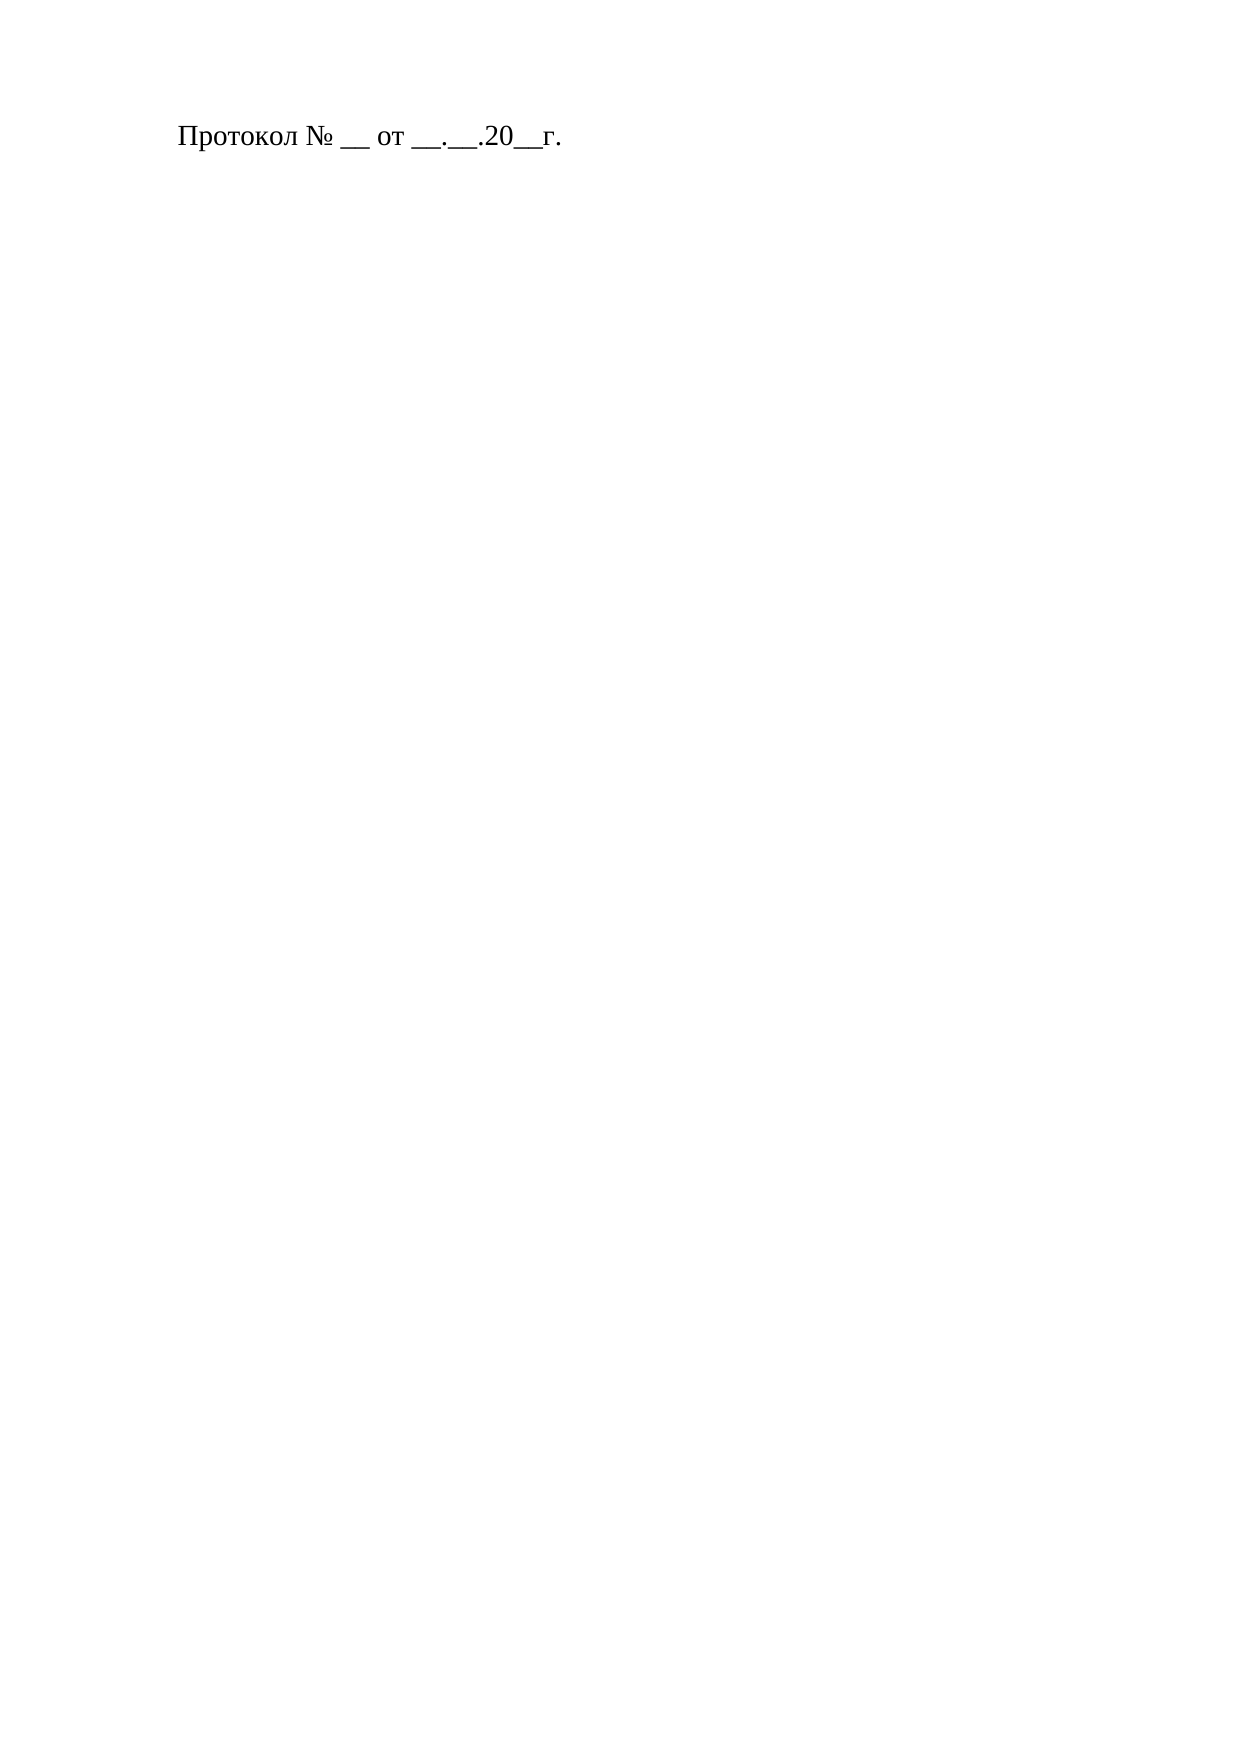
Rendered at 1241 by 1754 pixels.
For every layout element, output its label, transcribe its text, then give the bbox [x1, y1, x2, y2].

text Протокол № __ от __.__.20__г. [177, 118, 1152, 152]
